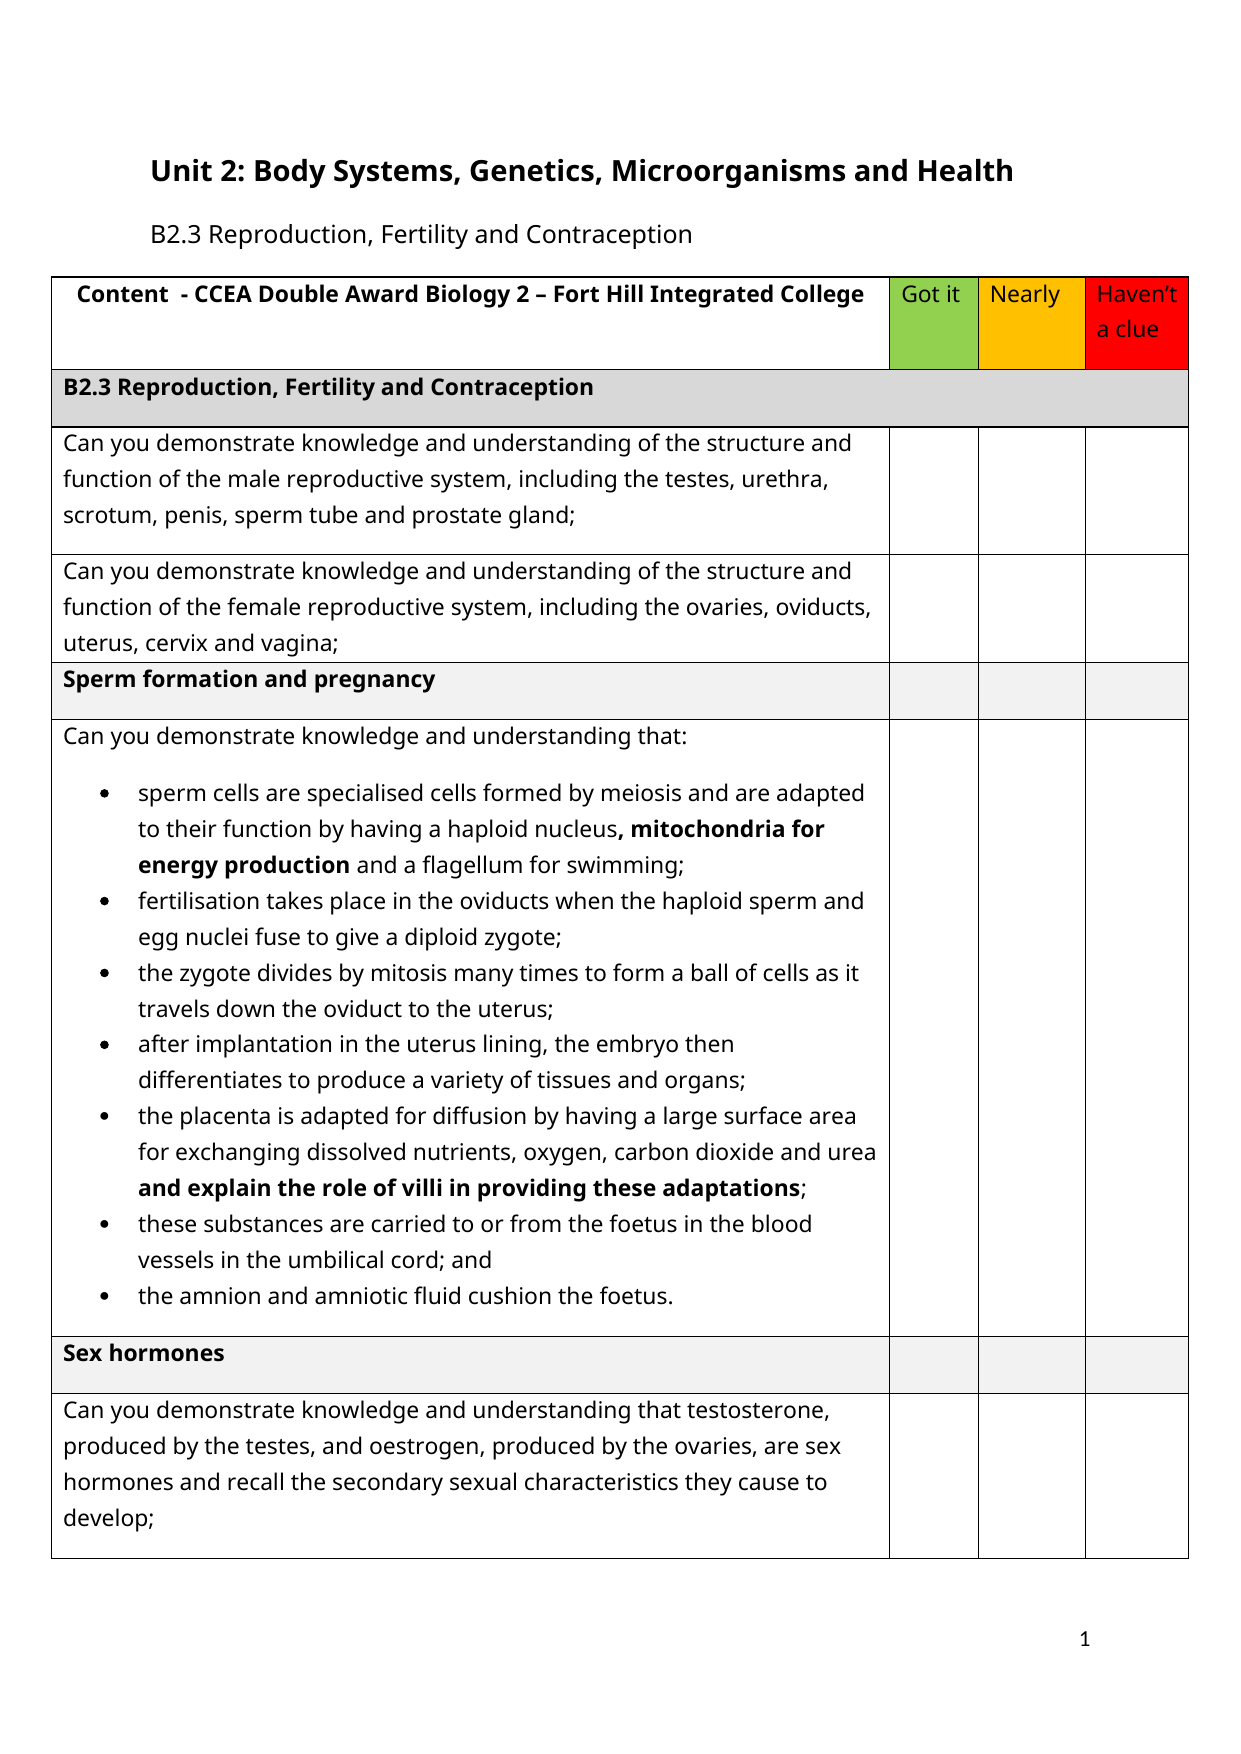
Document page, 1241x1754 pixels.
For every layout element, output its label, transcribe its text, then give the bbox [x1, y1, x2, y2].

table_cell Can you demonstrate knowledge and understanding that testosterone, produced by the testes, and oestrogen, produced by the ovaries, are sex hormones and recall the secondary sexual characteristics they cause to develop; [52, 1394, 889, 1558]
table_cell [1086, 555, 1188, 662]
table_cell [1086, 1337, 1188, 1393]
table_cell [979, 720, 1085, 1336]
table_cell [979, 1394, 1085, 1558]
table_header Got it [890, 278, 978, 369]
table_cell [1086, 1394, 1188, 1558]
text Unit 2: Body Systems, Genetics, Microorganisms and Health [150, 150, 1090, 190]
table_cell [1086, 720, 1188, 1336]
table_cell [979, 428, 1085, 554]
table_cell Can you demonstrate knowledge and understanding of the structure and function of the male reproductive system, including the testes, urethra, scrotum, penis, sperm tube and prostate gland; [52, 428, 889, 554]
table_header Content - CCEA Double Award Biology 2 – Fort Hill Integrated College [52, 278, 889, 369]
table_cell [979, 555, 1085, 662]
table_cell [1086, 663, 1188, 719]
table_cell [890, 555, 978, 662]
table_header Nearly [979, 278, 1085, 369]
table_cell Can you demonstrate knowledge and understanding of the structure and function of the female reproductive system, including the ovaries, oviducts, uterus, cervix and vagina; [52, 555, 889, 662]
table_cell [890, 428, 978, 554]
table_cell Can you demonstrate knowledge and understanding that: sperm cells are specialised cells formed by meiosis and are adapted to their function by having a haploid nucleus, mitochondria for energy production and a flagellum for swimming; fertilisation takes place in the oviducts when the haploid sperm and egg nuclei fuse to give a diploid zygote; the zygote divides by mitosis many times to form a ball of cells as it travels down the oviduct to the uterus; after implantation in the uterus lining, the embryo then differentiates to produce a variety of tissues and organs; the placenta is adapted for diffusion by having a large surface area for exchanging dissolved nutrients, oxygen, carbon dioxide and urea and explain the role of villi in providing these adaptations; these substances are carried to or from the foetus in the blood vessels in the umbilical cord; and the amnion and amniotic fluid cushion the foetus. [52, 720, 889, 1336]
table_cell Sperm formation and pregnancy [52, 663, 889, 719]
table_cell [890, 663, 978, 719]
table_cell [890, 1337, 978, 1393]
table_cell [1086, 428, 1188, 554]
table_cell [979, 663, 1085, 719]
table_cell Sex hormones [52, 1337, 889, 1393]
text B2.3 Reproduction, Fertility and Contraception [150, 216, 1090, 251]
table_cell [979, 1337, 1085, 1393]
table_cell B2.3 Reproduction, Fertility and Contraception [52, 370, 1188, 426]
table_header Haven’t a clue [1086, 278, 1188, 369]
table_cell [890, 720, 978, 1336]
table_cell [890, 1394, 978, 1558]
